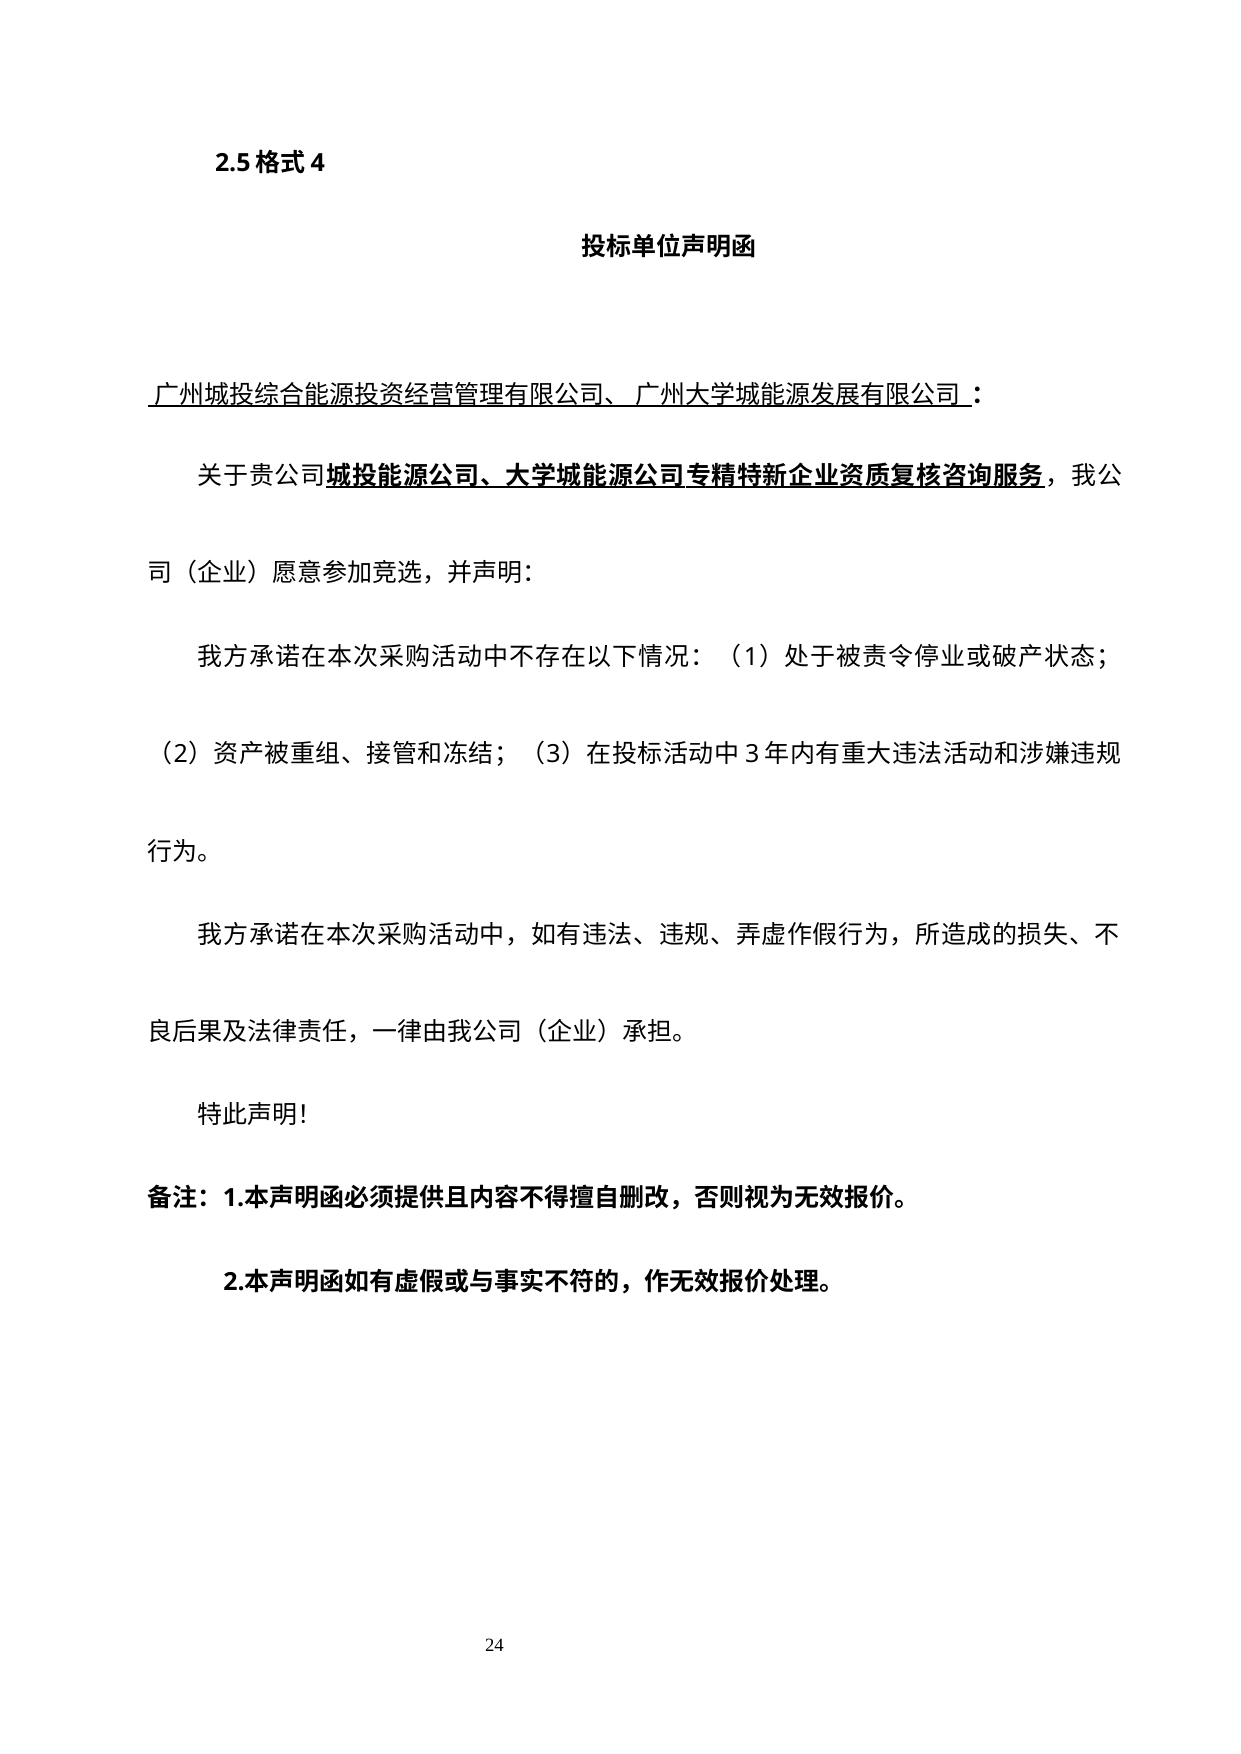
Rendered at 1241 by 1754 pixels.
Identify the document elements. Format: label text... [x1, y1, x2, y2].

text 投标单位声明函 [148, 212, 1122, 277]
text 我方承诺在本次采购活动中，如有违法、违规、弄虚作假行为，所造成的损失、不良后果及法律责任，一律由我公司（企业）承担。 [148, 900, 1122, 1062]
text 特此声明！ [148, 1080, 1122, 1145]
text 2.5格式4 [148, 128, 1122, 193]
text 2.本声明函如有虚假或与事实不符的，作无效报价处理。 [148, 1247, 1122, 1312]
text 广州城投综合能源投资经营管理有限公司、 广州大学城能源发展有限公司 ： [148, 360, 1122, 425]
text 备注：1.本声明函必须提供且内容不得擅自删改，否则视为无效报价。 [148, 1163, 1122, 1228]
text 我方承诺在本次采购活动中不存在以下情况：（1）处于被责令停业或破产状态；（2）资产被重组、接管和冻结；（3）在投标活动中3年内有重大违法活动和涉嫌违规行为。 [148, 622, 1122, 882]
text 关于贵公司城投能源公司、大学城能源公司专精特新企业资质复核咨询服务，我公司（企业）愿意参加竞选，并声明： [148, 441, 1122, 603]
